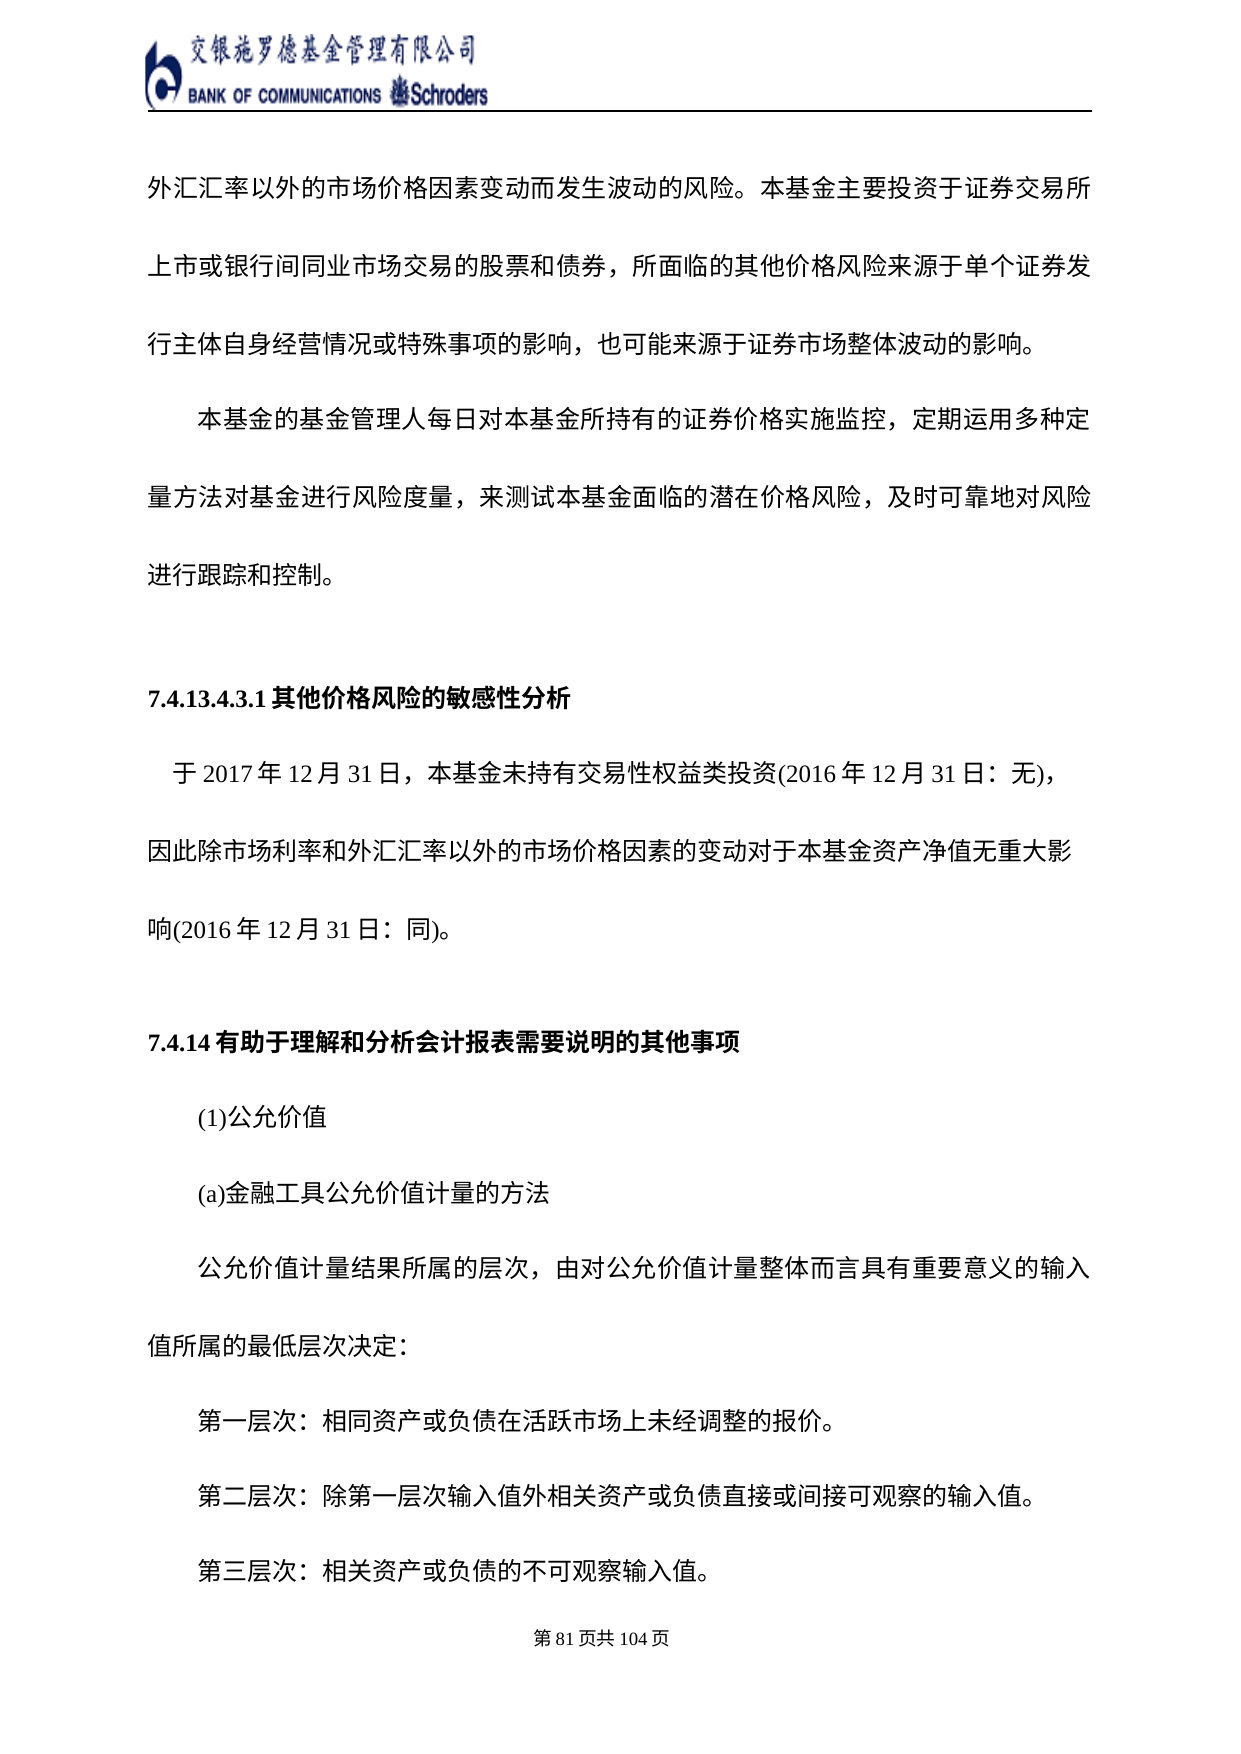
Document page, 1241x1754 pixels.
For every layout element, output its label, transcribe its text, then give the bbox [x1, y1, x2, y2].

text 第三层次：相关资产或负债的不可观察输入值。 [148, 1537, 1092, 1602]
text 本基金的基金管理人每日对本基金所持有的证券价格实施监控，定期运用多种定量方法对基金进行风险度量，来测试本基金面临的潜在价格风险，及时可靠地对风险进行跟踪和控制。 [148, 385, 1092, 606]
text 于2017年12月31日，本基金未持有交易性权益类投资(2016年12月31日：无)，因此除市场利率和外汇汇率以外的市场价格因素的变动对于本基金资产净值无重大影响(2016年12月31日：同)。 [148, 739, 1092, 999]
text 第二层次：除第一层次输入值外相关资产或负债直接或间接可观察的输入值。 [148, 1462, 1092, 1527]
text 7.4.13.4.3.1其他价格风险的敏感性分析 [148, 664, 1092, 729]
picture [145, 34, 488, 110]
text (a)金融工具公允价值计量的方法 [148, 1159, 1092, 1224]
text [148, 154, 1092, 375]
text 第一层次：相同资产或负债在活跃市场上未经调整的报价。 [148, 1387, 1092, 1452]
text 公允价值计量结果所属的层次，由对公允价值计量整体而言具有重要意义的输入值所属的最低层次决定： [148, 1234, 1092, 1377]
text (1)公允价值 [148, 1083, 1092, 1148]
text 7.4.14有助于理解和分析会计报表需要说明的其他事项 [148, 1008, 1092, 1073]
